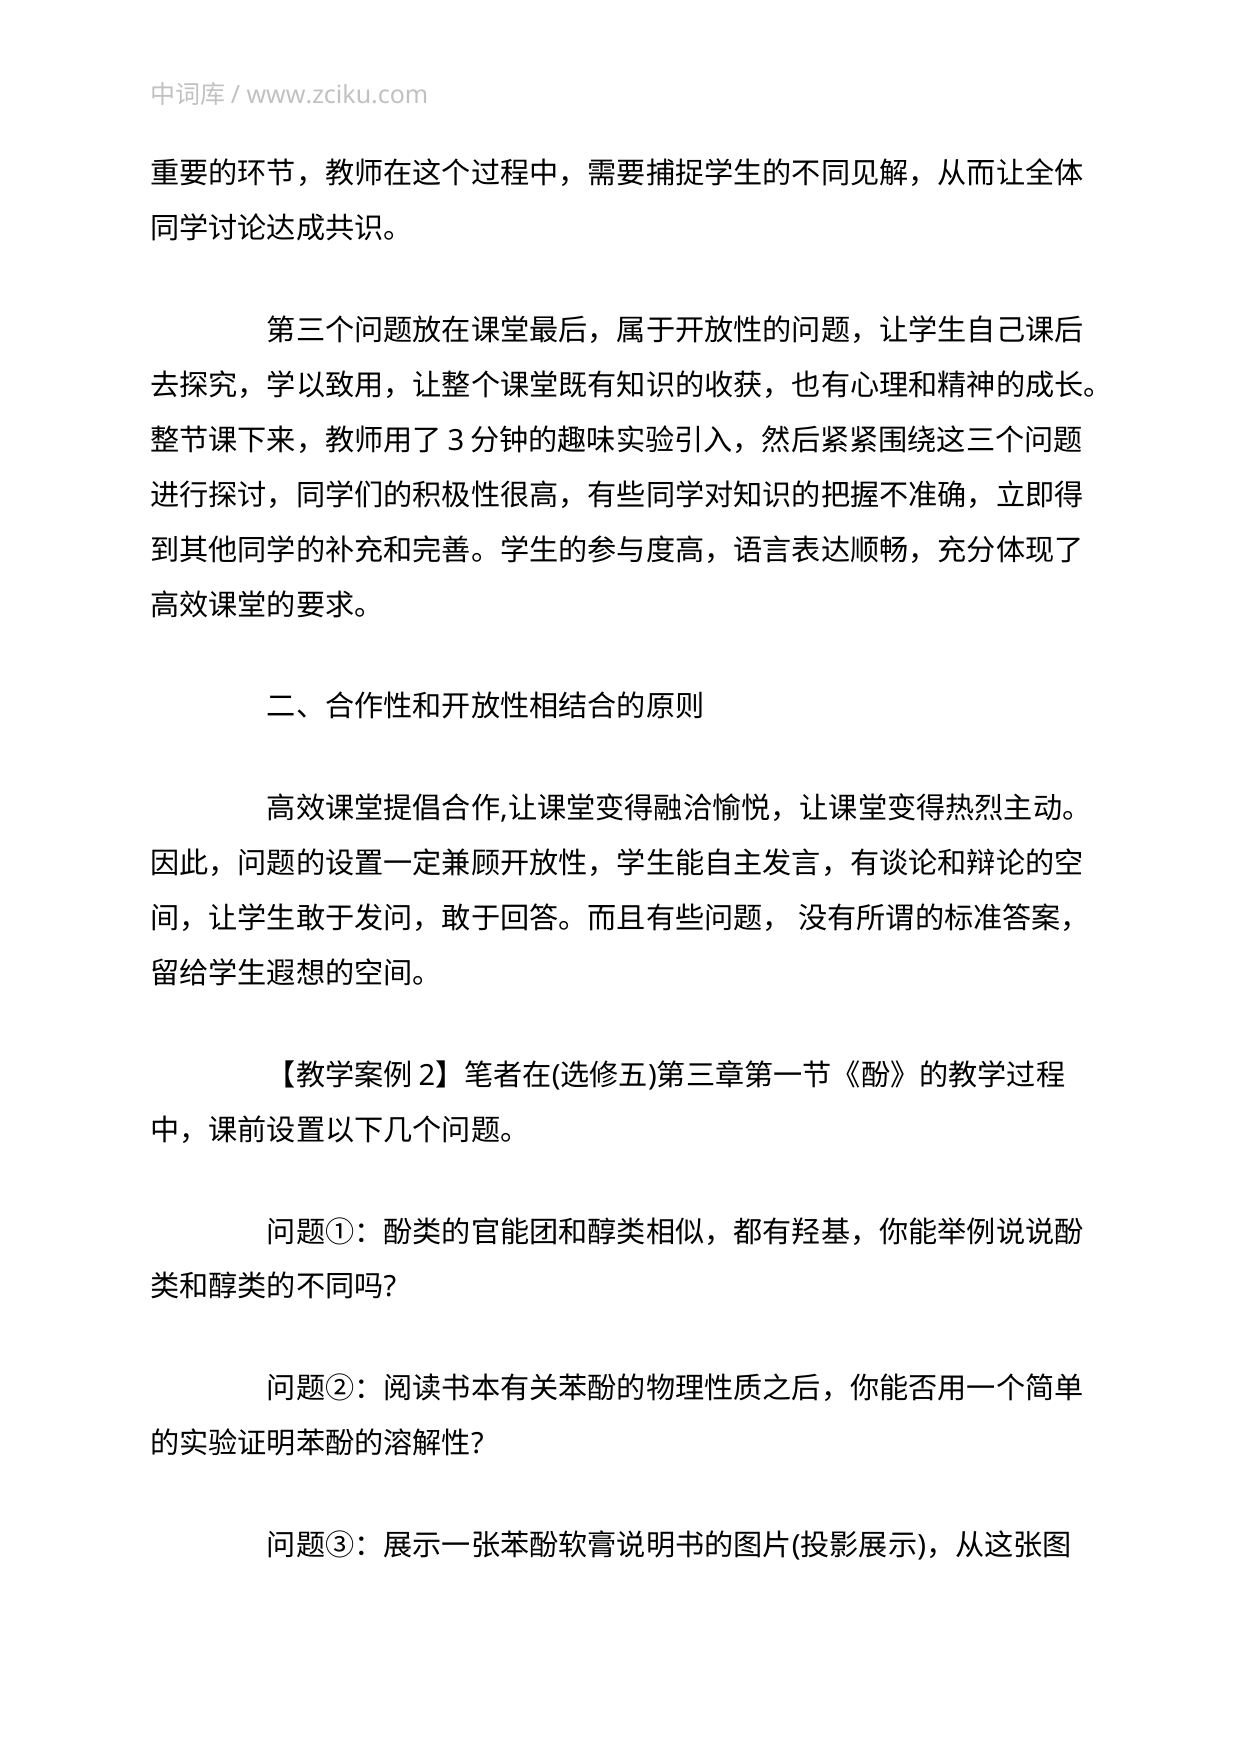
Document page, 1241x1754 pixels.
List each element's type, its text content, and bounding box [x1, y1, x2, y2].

text 问题①：酚类的官能团和醇类相似，都有羟基，你能举例说说酚类和醇类的不同吗? [150, 1208, 1090, 1305]
text 问题②：阅读书本有关苯酚的物理性质之后，你能否用一个简单的实验证明苯酚的溶解性? [150, 1365, 1090, 1462]
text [150, 150, 1090, 247]
text 第三个问题放在课堂最后，属于开放性的问题，让学生自己课后去探究，学以致用，让整个课堂既有知识的收获，也有心理和精神的成长。整节课下来，教师用了3分钟的趣味实验引入，然后紧紧围绕这三个问题进行探讨，同学们的积极性很高，有些同学对知识的把握不准确，立即得到其他同学的补充和完善。学生的参与度高，语言表达顺畅，充分体现了高效课堂的要求。 [150, 307, 1090, 623]
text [150, 1522, 1090, 1564]
text 【教学案例2】笔者在(选修五)第三章第一节《酚》的教学过程中，课前设置以下几个问题。 [150, 1051, 1090, 1149]
text 二、合作性和开放性相结合的原则 [150, 683, 1090, 725]
text 高效课堂提倡合作,让课堂变得融洽愉悦，让课堂变得热烈主动。因此，问题的设置一定兼顾开放性，学生能自主发言，有谈论和辩论的空间，让学生敢于发问，敢于回答。而且有些问题， 没有所谓的标准答案，留给学生遐想的空间。 [150, 785, 1090, 992]
